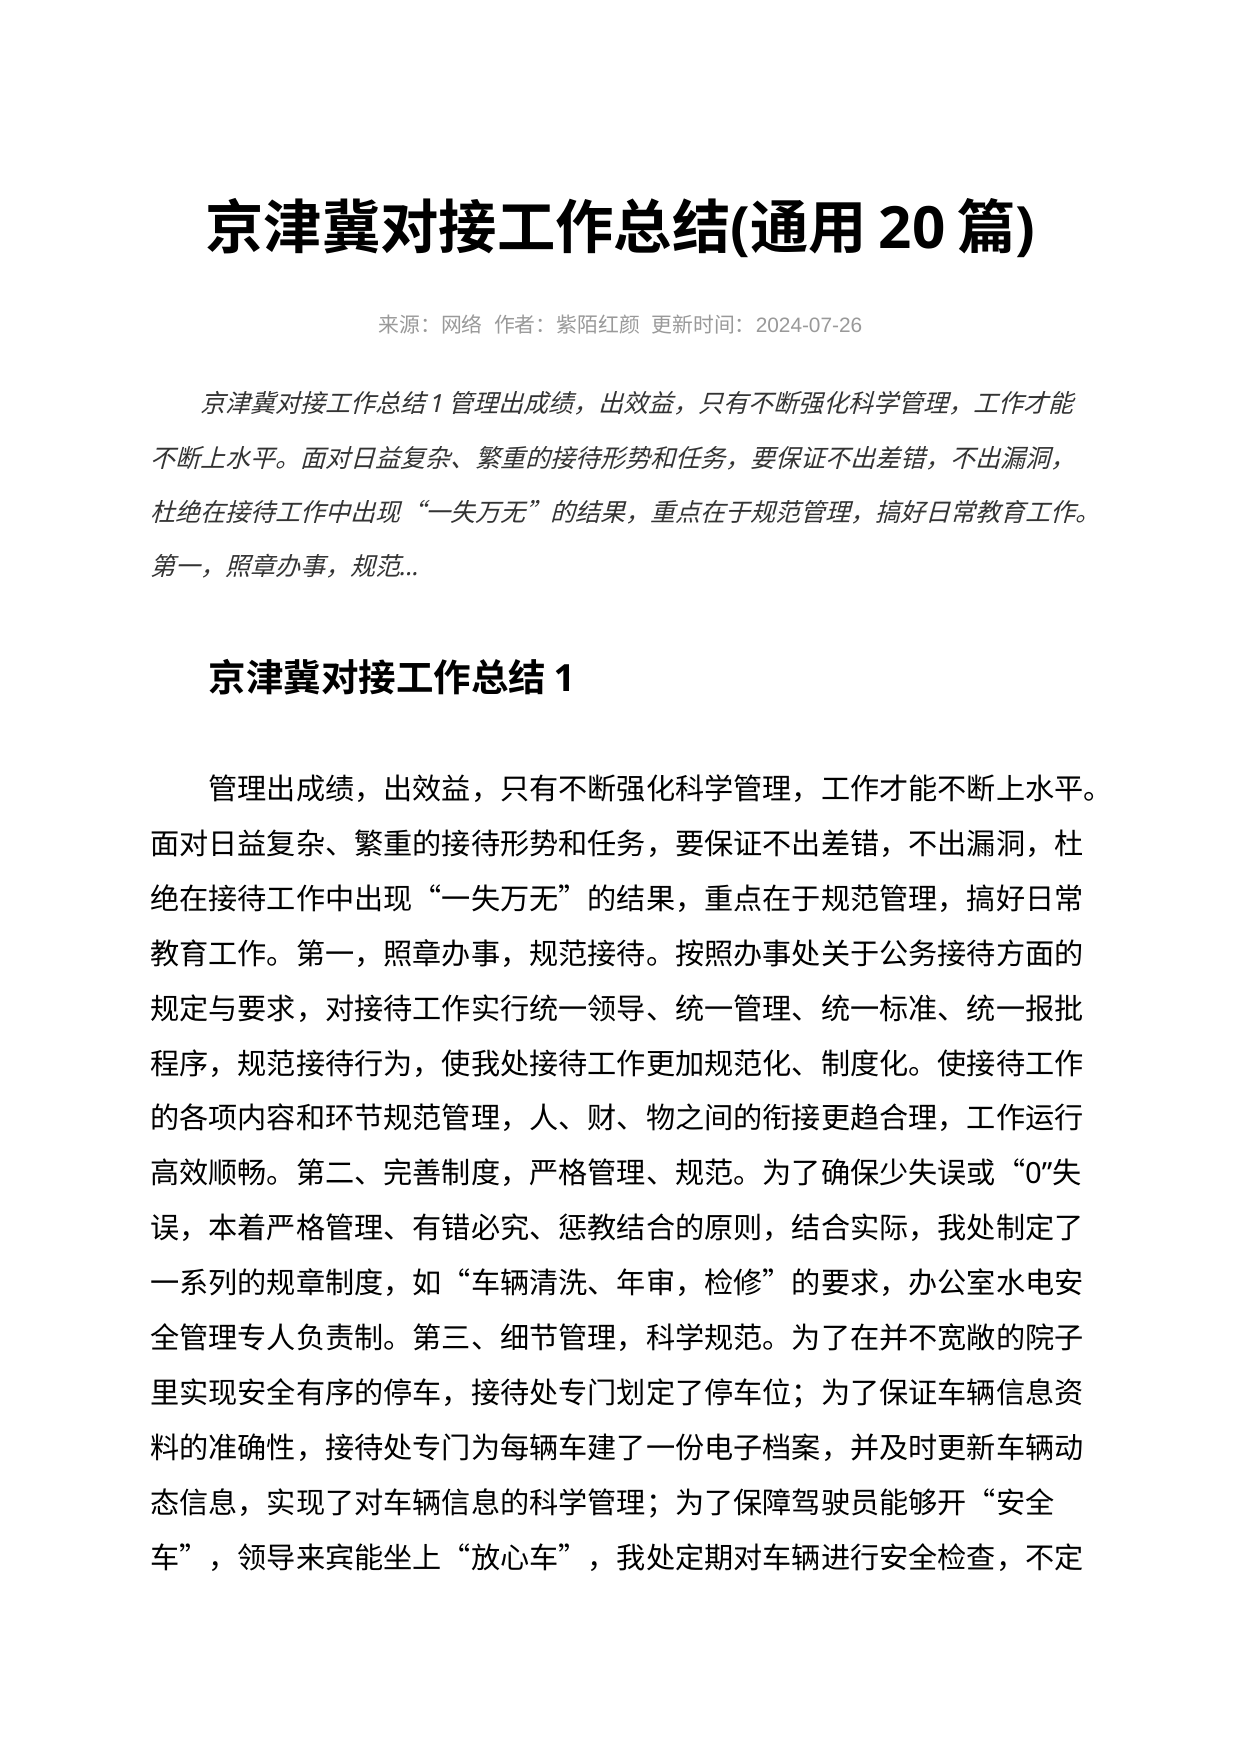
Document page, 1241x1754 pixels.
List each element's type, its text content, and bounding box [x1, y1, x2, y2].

text 来源：网络 作者：紫陌红颜 更新时间：2024-07-26 [150, 313, 1090, 337]
text 京津冀对接工作总结1管理出成绩，出效益，只有不断强化科学管理，工作才能不断上水平。面对日益复杂、繁重的接待形势和任务，要保证不出差错，不出漏洞，杜绝在接待工作中出现“一失万无”的结果，重点在于规范管理，搞好日常教育工作。第一，照章办事，规范... [150, 384, 1090, 583]
subtitle 京津冀对接工作总结(通用20篇) [150, 181, 1090, 266]
text 京津冀对接工作总结1 [150, 648, 1090, 703]
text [150, 766, 1090, 1577]
